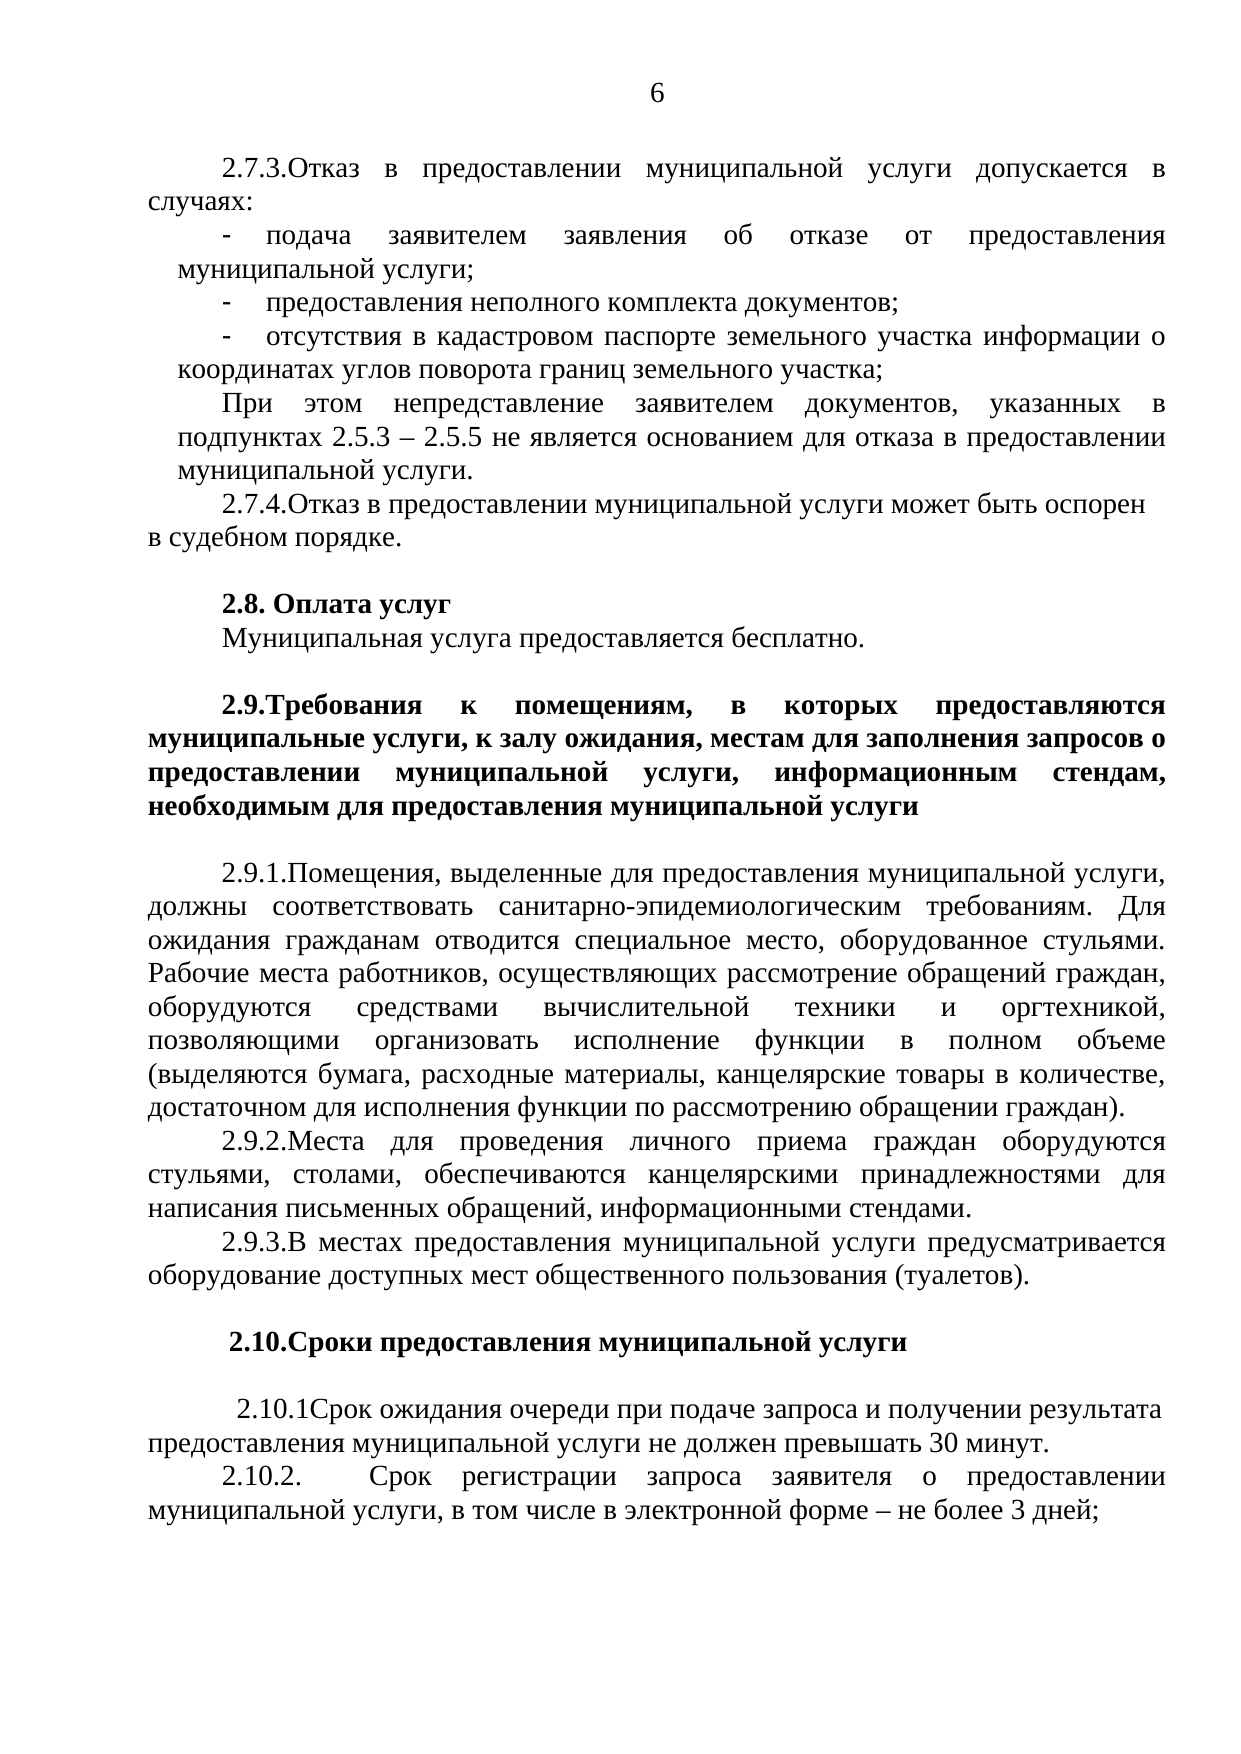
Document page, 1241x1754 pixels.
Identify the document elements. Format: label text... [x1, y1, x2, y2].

text 2.10.1Срок ожидания очереди при подаче запроса и получении результата [236, 1391, 1167, 1425]
text 2.9.Требования к помещениям, в которых предоставляются муниципальные услуги, к залу ожидания, местам для заполнения запросов о предоставлении муниципальной услуги, информационным стендам, необходимым для предоставления муниципальной услуги [148, 687, 1167, 821]
text 2.9.3.В местах предоставления муниципальной услуги предусматривается оборудование доступных мест общественного пользования (туалетов). [148, 1224, 1167, 1291]
subtitle отсутствия в кадастровом паспорте земельного участка информации о координатах углов поворота границ земельного участка; [177, 318, 1167, 385]
text предоставления муниципальной услуги не должен превышать 30 минут. [148, 1425, 1167, 1458]
subtitle предоставления неполного комплекта документов; [177, 284, 1167, 318]
text При этом непредставление заявителем документов, указанных в подпунктах 2.5.3 – 2.5.5 , 2.5.4 не является основанием для отказа в предоставлении муниципальной услуги. [177, 385, 1167, 486]
text в судебном порядке. [148, 519, 1167, 553]
list Срок регистрации запроса заявителя о предоставлении муниципальной услуги, в том числе в электронной форме – не более 3 дней; [148, 1458, 1167, 1526]
text 2.8. Оплата услуг [148, 586, 1167, 620]
text 2.7.3.Отказ в предоставлении муниципальной услуги допускается в случаях: [148, 150, 1167, 217]
text 2.10.Сроки предоставления муниципальной услуги [148, 1324, 1167, 1358]
text 2.9.1.Помещения, выделенные для предоставления муниципальной услуги, должны соответствовать санитарно-эпидемиологическим требованиям. Для ожидания гражданам отводится специальное место, оборудованное стульями. Рабочие места работников, осуществляющих рассмотрение обращений граждан, оборудуются средствами вычислительной техники и оргтехникой, позволяющими организовать исполнение функции в полном объеме (выделяются бумага, расходные материалы, канцелярские товары в количестве, достаточном для исполнения функции по рассмотрению обращении граждан). [148, 855, 1167, 1123]
subtitle подача заявителем заявления об отказе от предоставления муниципальной услуги; [177, 217, 1167, 284]
text 2.9.2.Места для проведения личного приема граждан оборудуются стульями, столами, обеспечиваются канцелярскими принадлежностями для написания письменных обращений, информационными стендами. [148, 1123, 1167, 1224]
text 2.7.4.Отказ в предоставлении муниципальной услуги может быть оспорен [222, 486, 1167, 519]
text Муниципальная услуга предоставляется бесплатно. [222, 620, 1167, 653]
